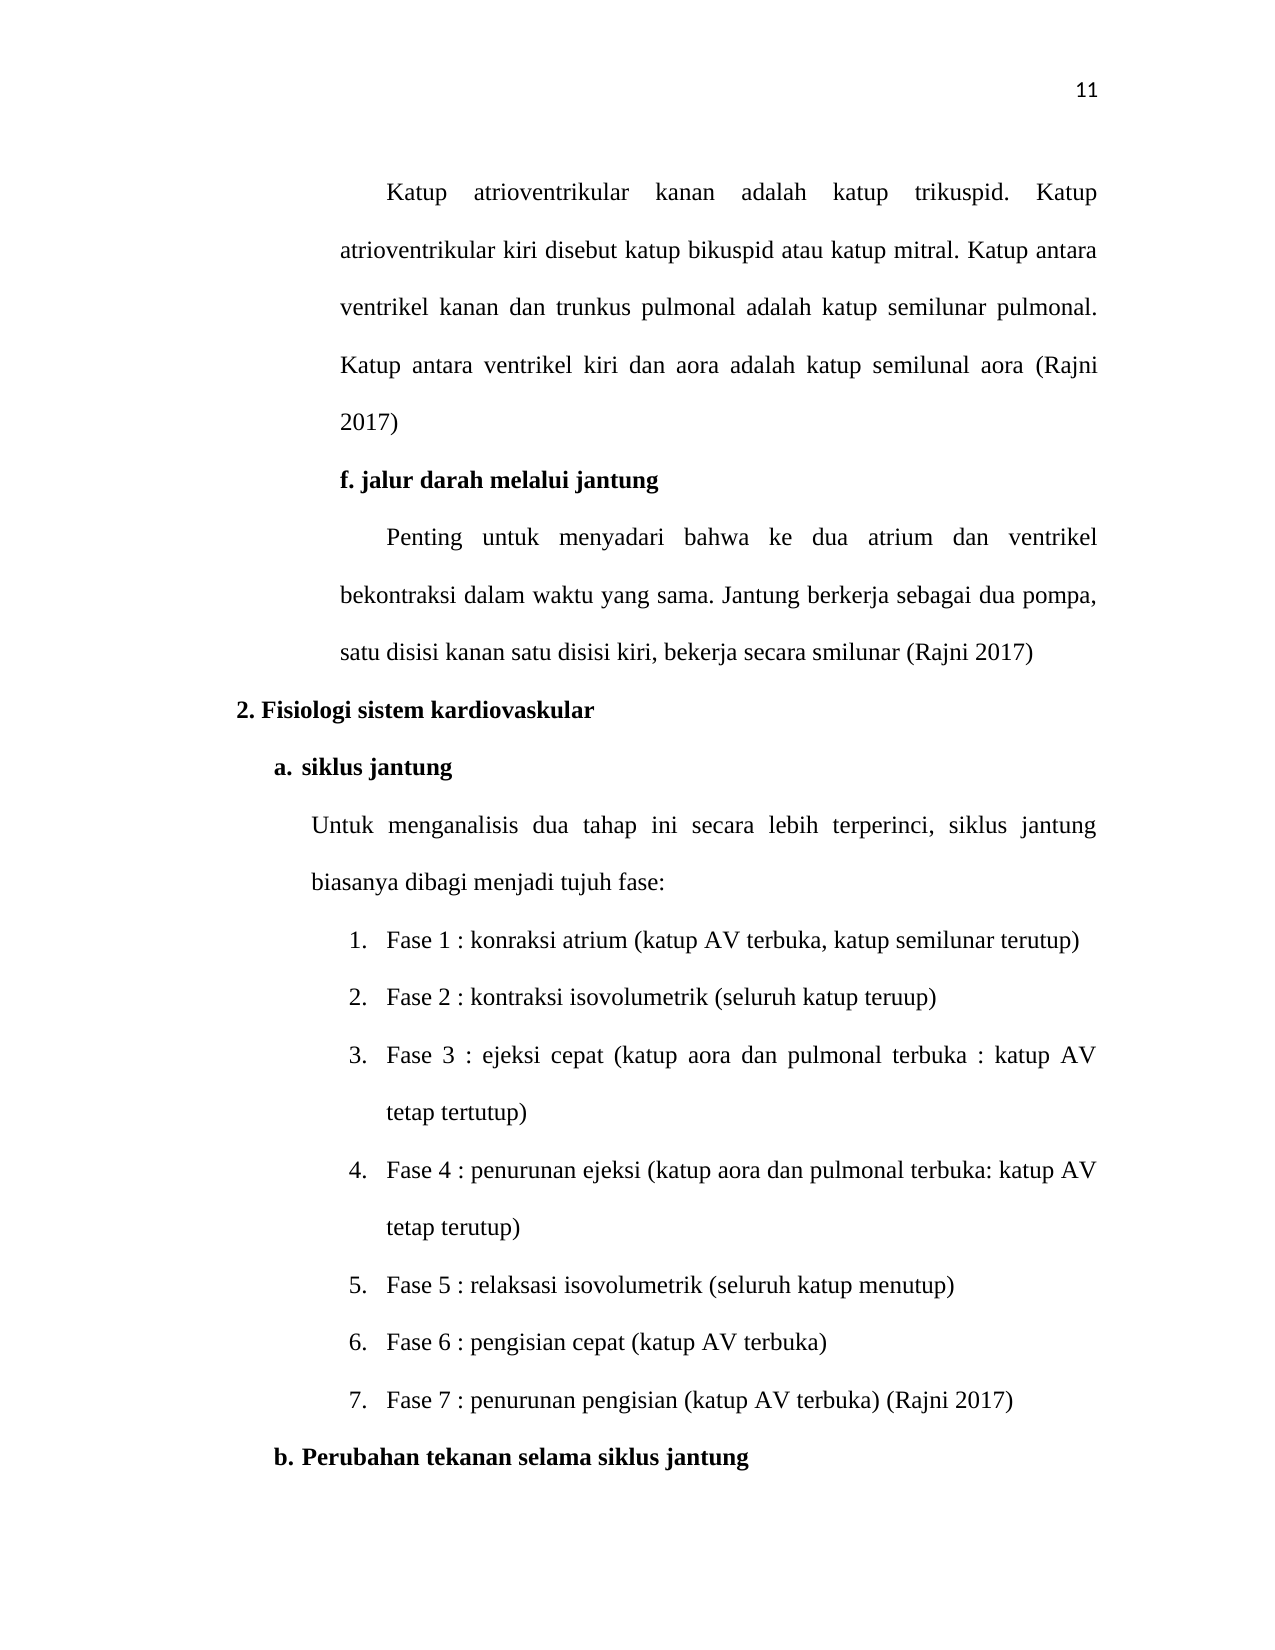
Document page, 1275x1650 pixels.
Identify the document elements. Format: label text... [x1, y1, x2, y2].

list Fase 7 : penurunan pengisian (katup AV terbuka) (Rajni 2017) [349, 1385, 1098, 1413]
list f. jalur darah melalui jantung [340, 465, 1098, 493]
list Fase 4 : penurunan ejeksi (katup aora dan pulmonal terbuka: katup AV tetap terutup) [349, 1155, 1098, 1241]
list Fase 1 : konraksi atrium (katup AV terbuka, katup semilunar terutup) [349, 925, 1098, 953]
list Untuk menganalisis dua tahap ini secara lebih terperinci, siklus jantung biasanya dibagi menjadi tujuh fase: [311, 810, 1098, 896]
list Fase 3 : ejeksi cepat (katup aora dan pulmonal terbuka : katup AV tetap tertutup) [349, 1040, 1098, 1126]
list Katup atrioventrikular kanan adalah katup trikuspid. Katup atrioventrikular kiri disebut katup bikuspid atau katup mitral. Katup antara ventrikel kanan dan trunkus pulmonal adalah katup semilunar pulmonal. Katup antara ventrikel kiri dan aora adalah katup semilunal aora (Rajni 2017) [340, 177, 1098, 436]
list Penting untuk menyadari bahwa ke dua atrium dan ventrikel bekontraksi dalam waktu yang sama. Jantung berkerja sebagai dua pompa, satu disisi kanan satu disisi kiri, bekerja secara smilunar (Rajni 2017) [340, 522, 1098, 666]
list Fase 5 : relaksasi isovolumetrik (seluruh katup menutup) [349, 1270, 1098, 1298]
list Perubahan tekanan selama siklus jantung [274, 1442, 1098, 1471]
text 2. Fisiologi sistem kardiovaskular [236, 695, 1098, 723]
list siklus jantung [274, 752, 1098, 781]
list Fase 2 : kontraksi isovolumetrik (seluruh katup teruup) [349, 982, 1098, 1011]
list Fase 6 : pengisian cepat (katup AV terbuka) [349, 1327, 1098, 1356]
